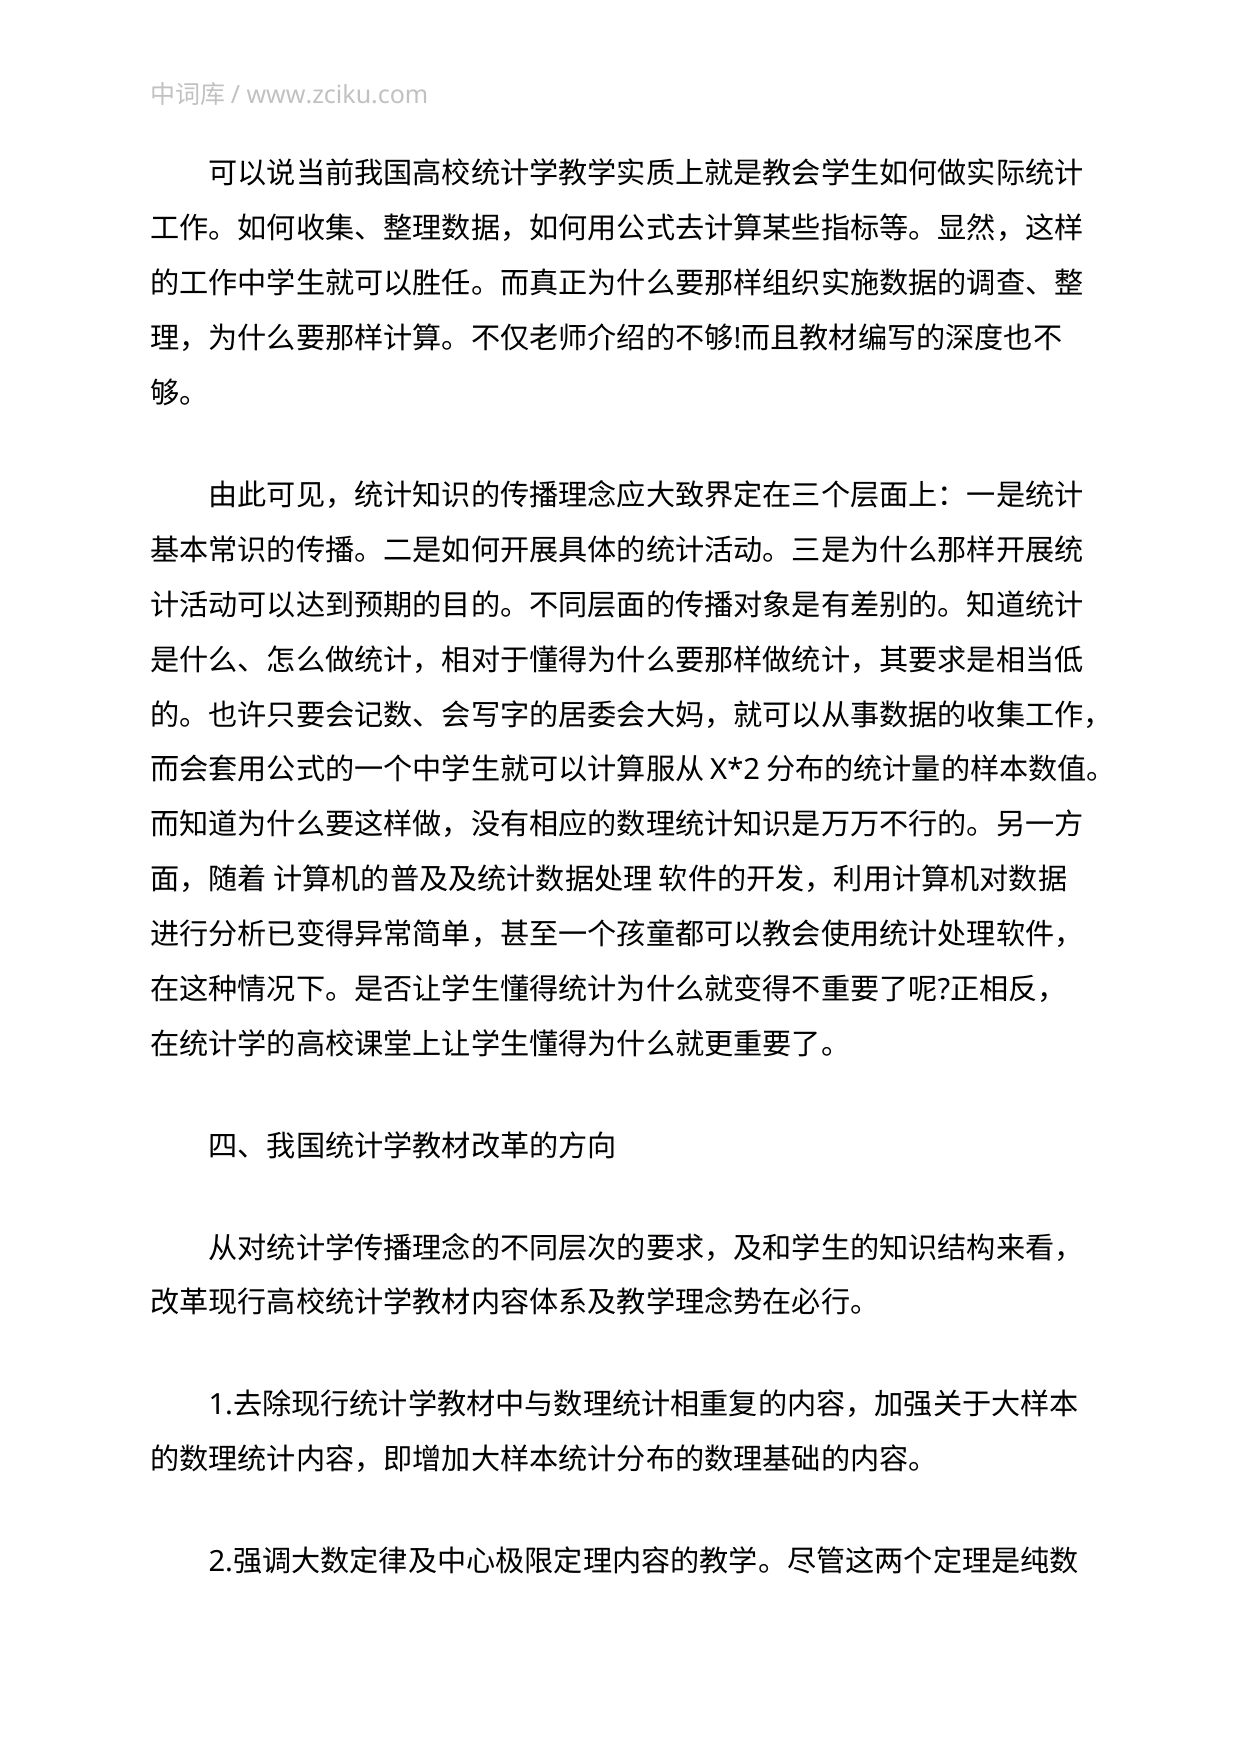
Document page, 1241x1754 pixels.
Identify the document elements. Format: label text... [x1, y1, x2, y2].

text 从对统计学传播理念的不同层次的要求，及和学生的知识结构来看，改革现行高校统计学教材内容体系及教学理念势在必行。 [150, 1224, 1090, 1321]
text 可以说当前我国高校统计学教学实质上就是教会学生如何做实际统计工作。如何收集、整理数据，如何用公式去计算某些指标等。显然，这样的工作中学生就可以胜任。而真正为什么要那样组织实施数据的调查、整理，为什么要那样计算。不仅老师介绍的不够!而且教材编写的深度也不够。 [150, 150, 1090, 412]
text 四、我国统计学教材改革的方向 [150, 1122, 1090, 1165]
text 1.去除现行统计学教材中与数理统计相重复的内容，加强关于大样本的数理统计内容，即增加大样本统计分布的数理基础的内容。 [150, 1381, 1090, 1478]
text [150, 1538, 1090, 1580]
text 由此可见，统计知识的传播理念应大致界定在三个层面上：一是统计基本常识的传播。二是如何开展具体的统计活动。三是为什么那样开展统计活动可以达到预期的目的。不同层面的传播对象是有差别的。知道统计是什么、怎么做统计，相对于懂得为什么要那样做统计，其要求是相当低的。也许只要会记数、会写字的居委会大妈，就可以从事数据的收集工作，而会套用公式的一个中学生就可以计算服从X*2分布的统计量的样本数值。而知道为什么要这样做，没有相应的数理统计知识是万万不行的。另一方面，随着 计算机的普及及统计数据处理 软件的开发，利用计算机对数据进行分析已变得异常简单，甚至一个孩童都可以教会使用统计处理软件，在这种情况下。是否让学生懂得统计为什么就变得不重要了呢?正相反，在统计学的高校课堂上让学生懂得为什么就更重要了。 [150, 471, 1090, 1063]
